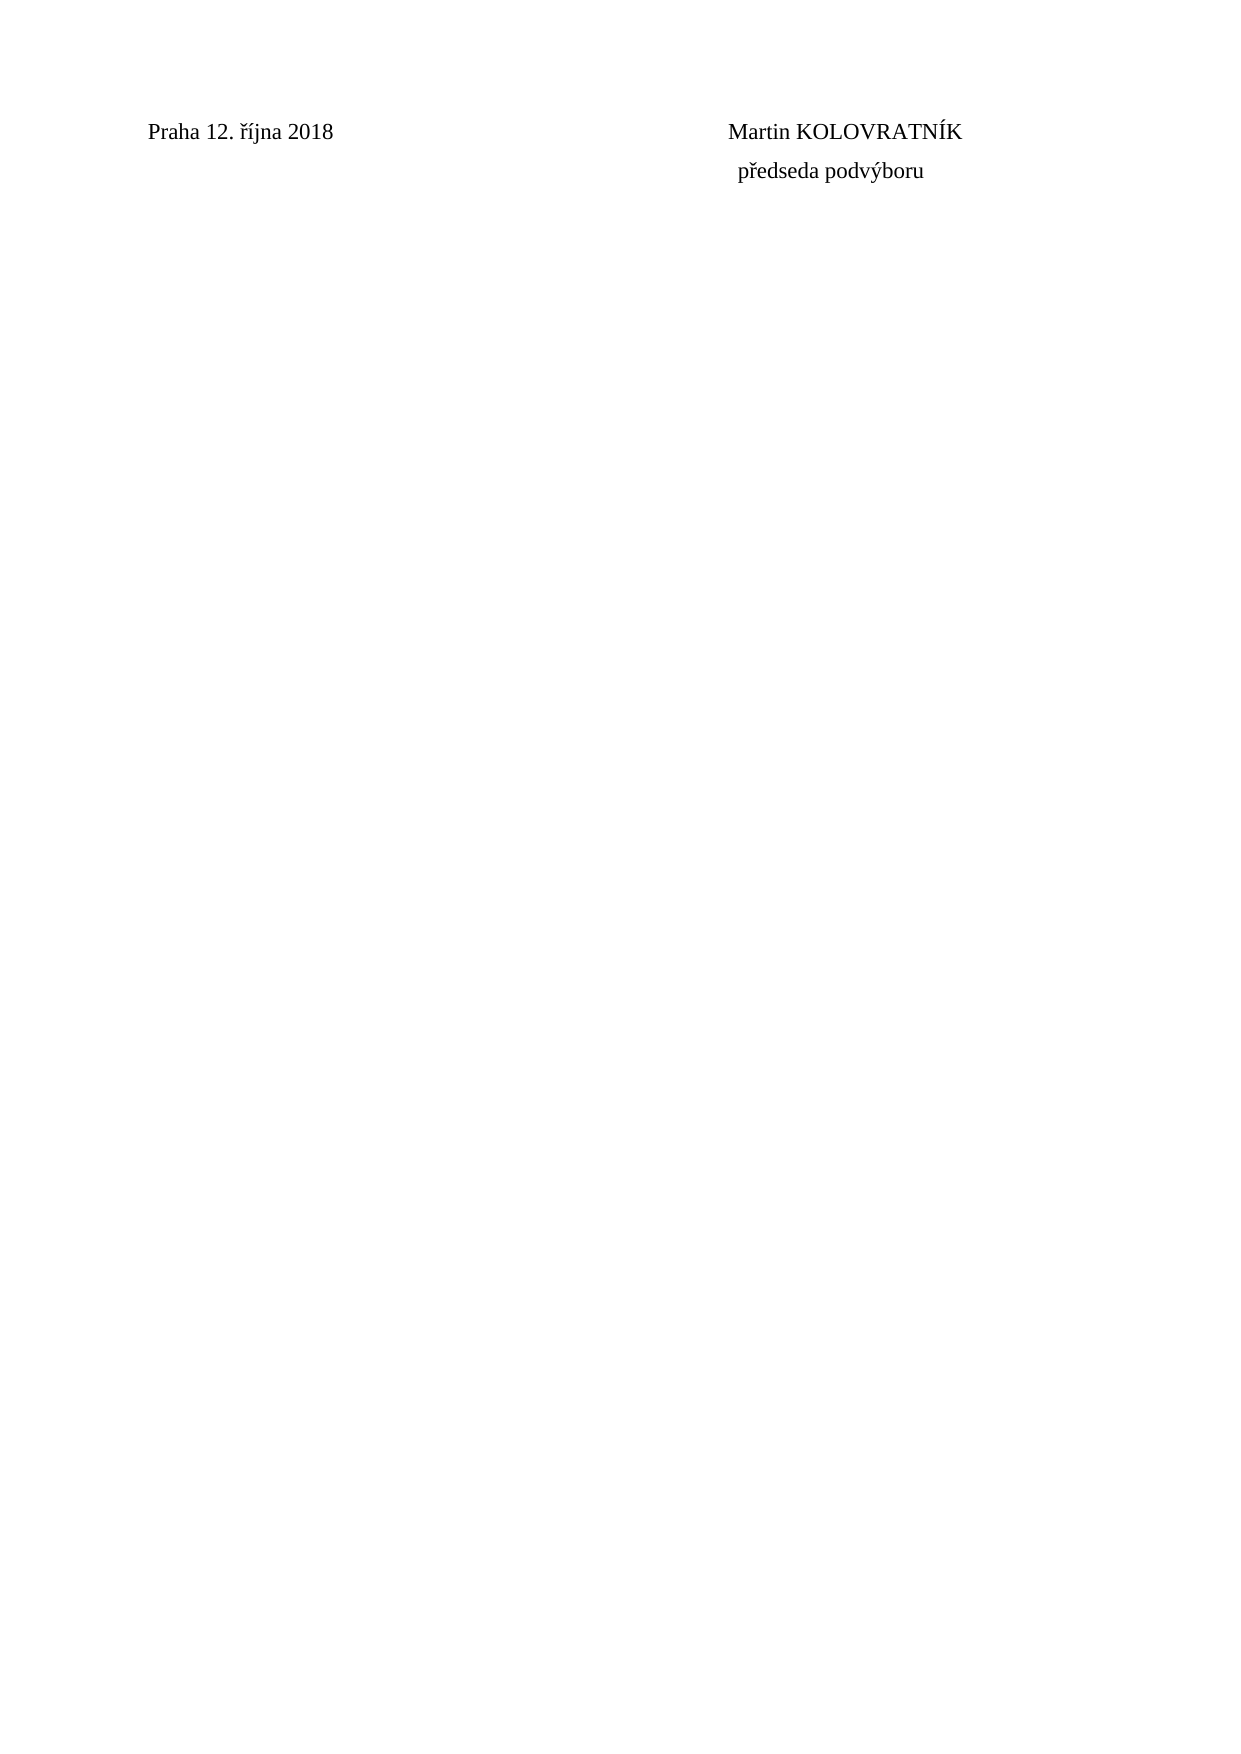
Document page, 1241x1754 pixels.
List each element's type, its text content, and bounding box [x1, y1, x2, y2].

text Praha 12. října 2018 Martin KOLOVRATNÍK předseda podvýboru [148, 118, 1093, 184]
